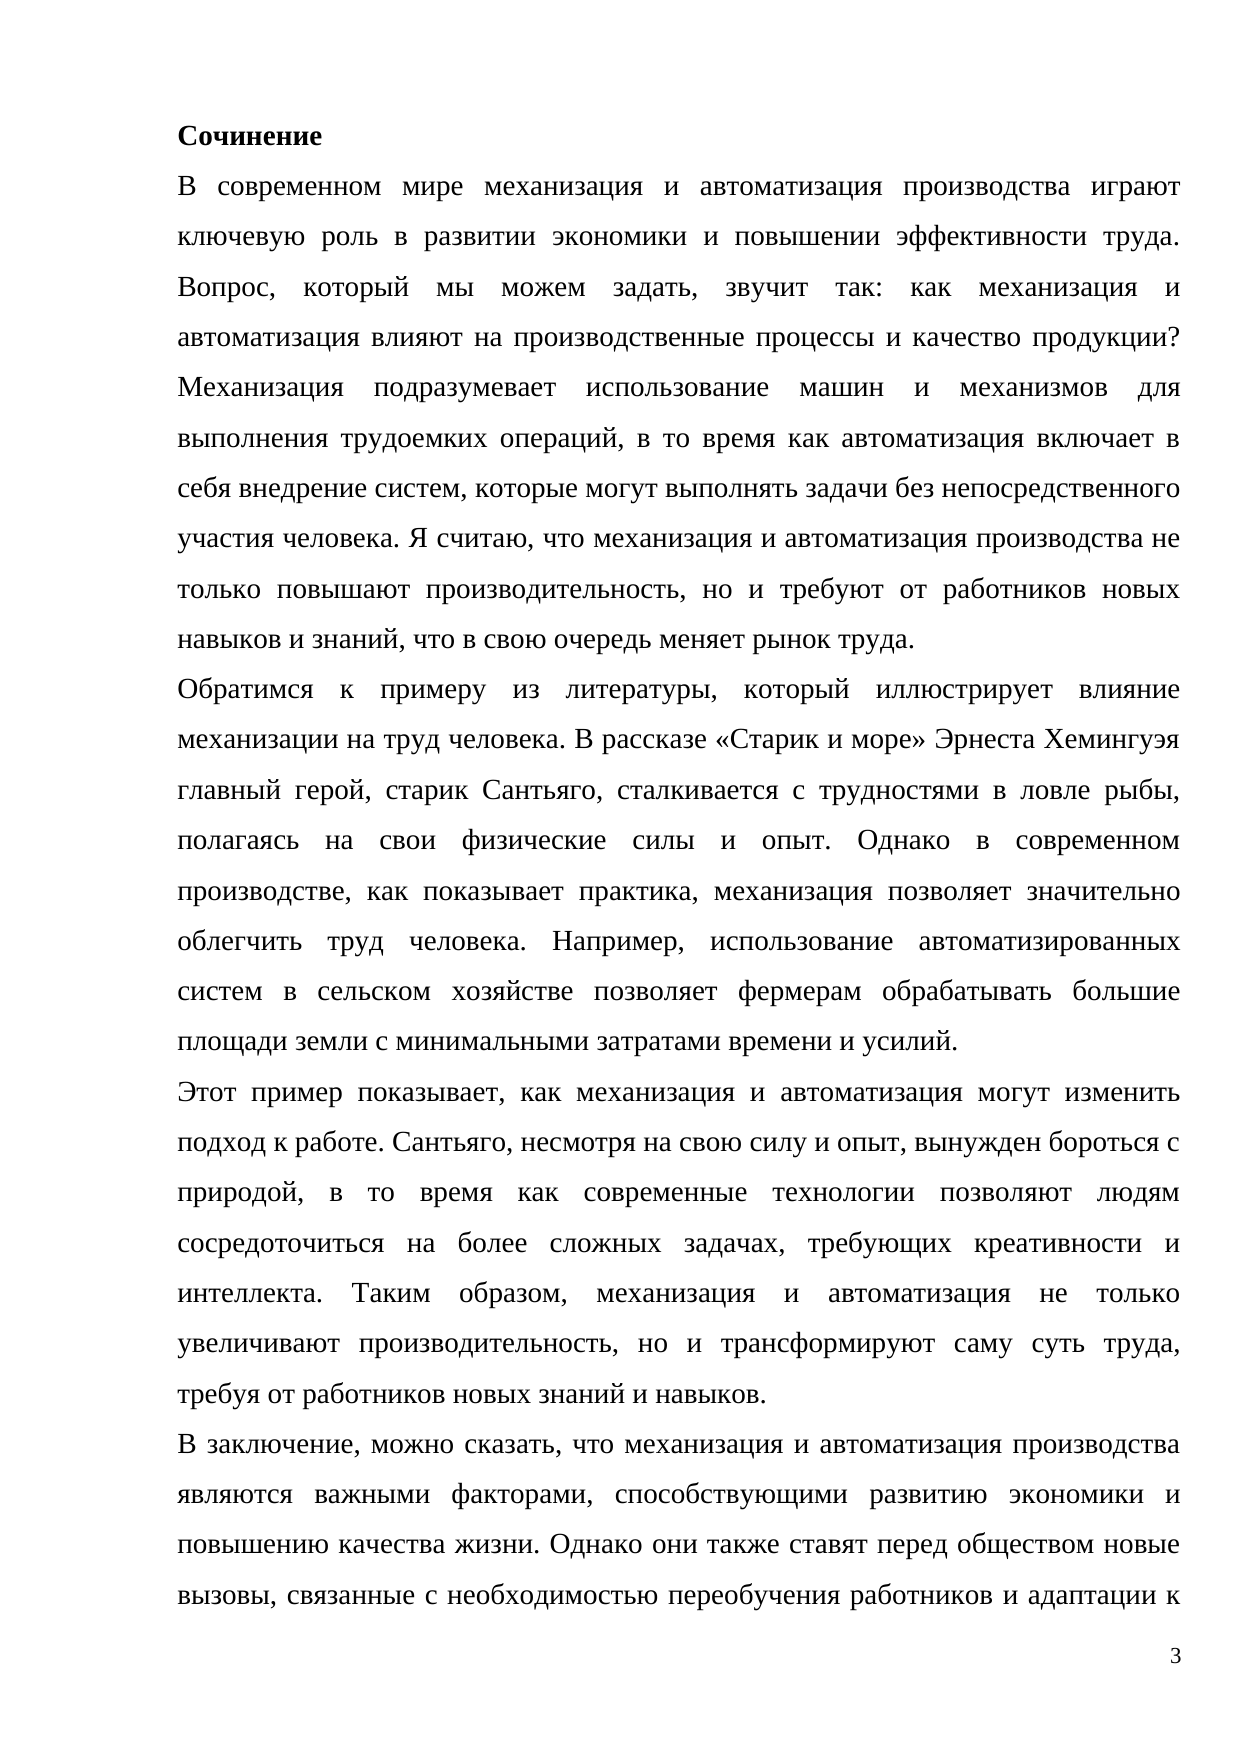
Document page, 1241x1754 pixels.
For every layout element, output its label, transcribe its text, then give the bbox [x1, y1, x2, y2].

text В современном мире механизация и автоматизация производства играют ключевую роль в развитии экономики и повышении эффективности труда. Вопрос, который мы можем задать, звучит так: как механизация и автоматизация влияют на производственные процессы и качество продукции? Механизация подразумевает использование машин и механизмов для выполнения трудоемких операций, в то время как автоматизация включает в себя внедрение систем, которые могут выполнять задачи без непосредственного участия человека. Я считаю, что механизация и автоматизация производства не только повышают производительность, но и требуют от работников новых навыков и знаний, что в свою очередь меняет рынок труда. [177, 168, 1181, 654]
text Этот пример показывает, как механизация и автоматизация могут изменить подход к работе. Сантьяго, несмотря на свою силу и опыт, вынужден бороться с природой, в то время как современные технологии позволяют людям сосредоточиться на более сложных задачах, требующих креативности и интеллекта. Таким образом, механизация и автоматизация не только увеличивают производительность, но и трансформируют саму суть труда, требуя от работников новых знаний и навыков. [177, 1074, 1181, 1409]
subtitle Сочинение [177, 118, 1181, 152]
text Обратимся к примеру из литературы, который иллюстрирует влияние механизации на труд человека. В рассказе «Старик и море» Эрнеста Хемингуэя главный герой, старик Сантьяго, сталкивается с трудностями в ловле рыбы, полагаясь на свои физические силы и опыт. Однако в современном производстве, как показывает практика, механизация позволяет значительно облегчить труд человека. Например, использование автоматизированных систем в сельском хозяйстве позволяет фермерам обрабатывать большие площади земли с минимальными затратами времени и усилий. [177, 671, 1181, 1057]
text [177, 1426, 1181, 1611]
